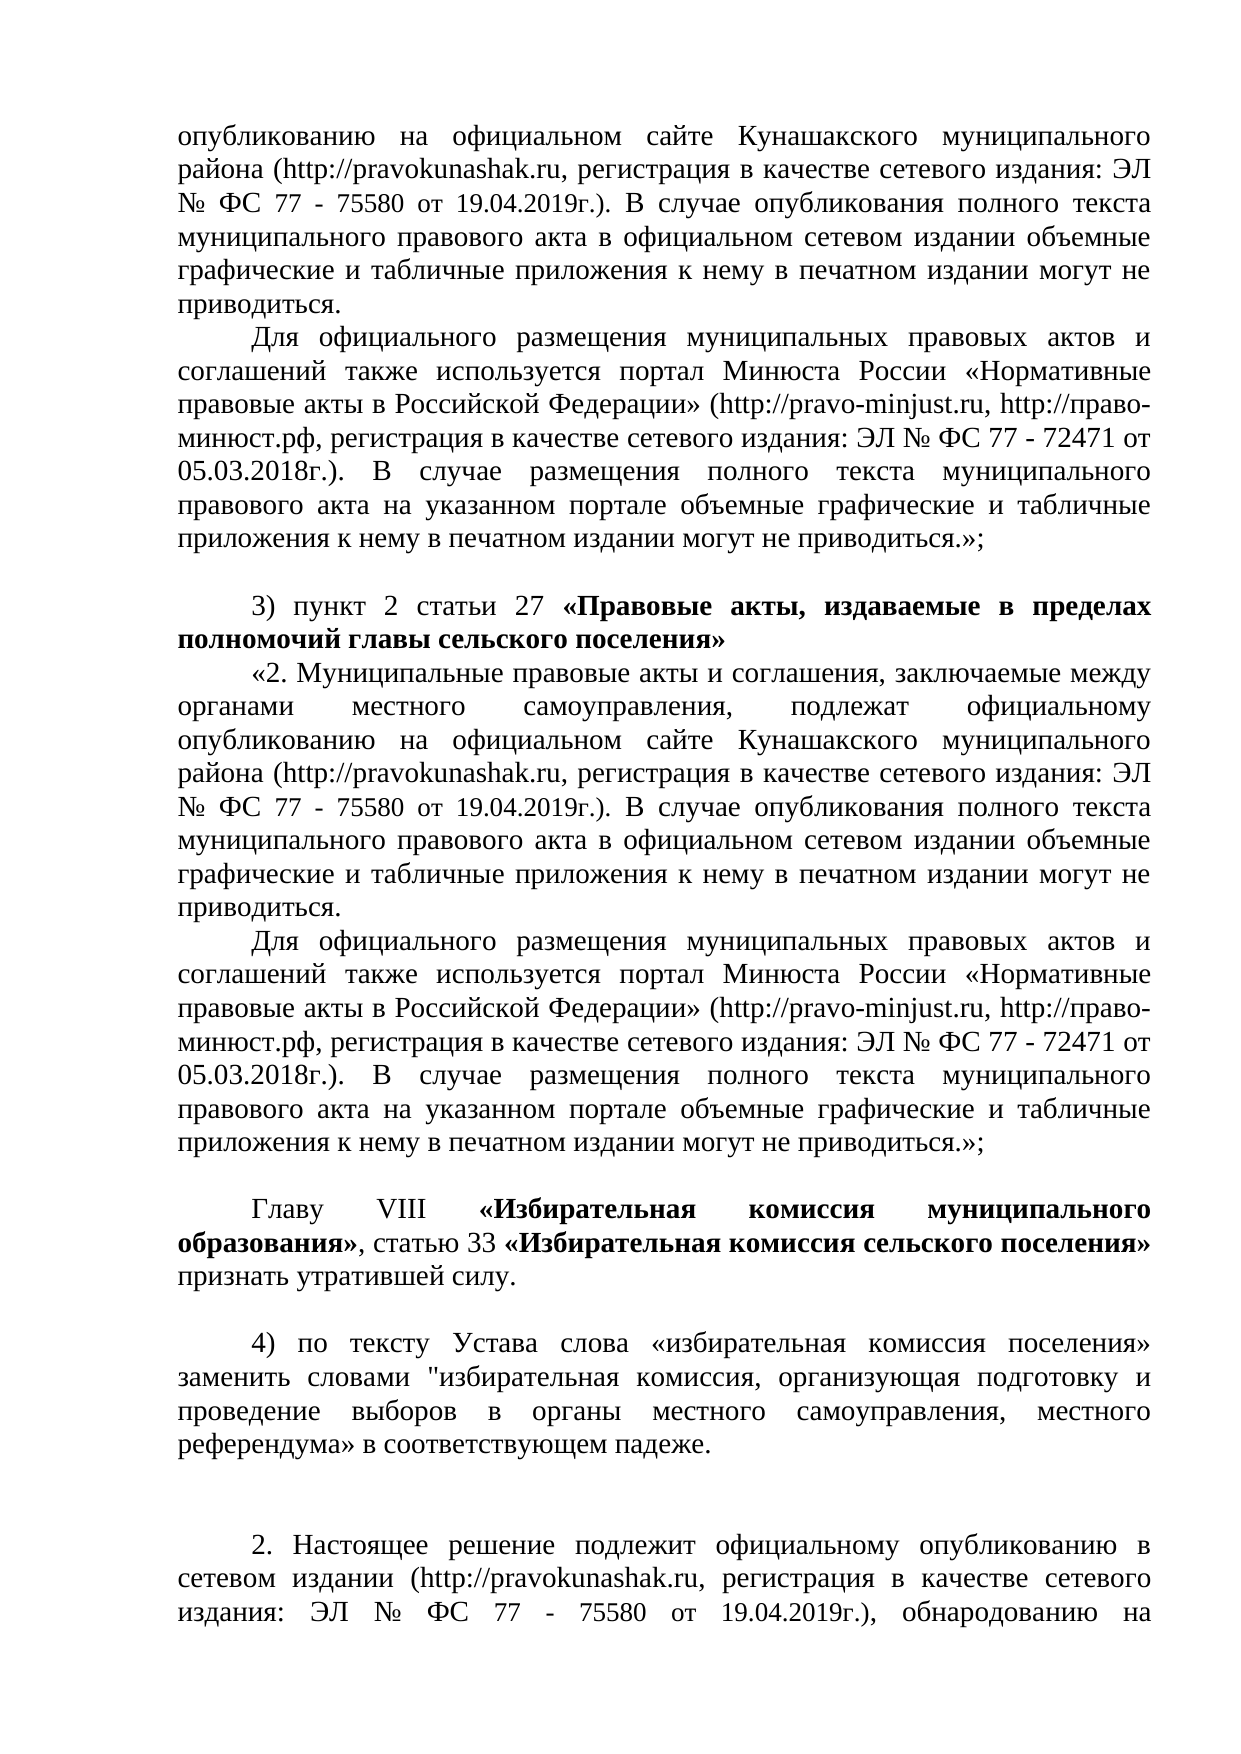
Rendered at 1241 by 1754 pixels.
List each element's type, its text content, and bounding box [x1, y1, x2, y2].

text Главу VIII «Избирательная комиссия муниципального образования», статью 33 «Избирательная комиссия сельского поселения» признать утратившей силу. [177, 1191, 1152, 1292]
text 4) по тексту Устава слова «избирательная комиссия поселения» заменить словами "избирательная комиссия, организующая подготовку и проведение выборов в органы местного самоуправления, местного референдума» в соответствующем падеже. [177, 1326, 1152, 1460]
text Для официального размещения муниципальных правовых актов и соглашений также используется портал Минюста России «Нормативные правовые акты в Российской Федерации» (http://pravo-minjust.ru, http://право-минюст.рф, регистрация в качестве сетевого издания: ЭЛ № ФС 77 - 72471 от 05.03.2018г.). В случае размещения полного текста муниципального правового акта на указанном портале объемные графические и табличные приложения к нему в печатном издании могут не приводиться.»; [177, 923, 1152, 1158]
text «2. Муниципальные правовые акты и соглашения, заключаемые между органами местного самоуправления, подлежат официальному опубликованию на официальном сайте Кунашакского муниципального района (http://pravokunashak.ru, регистрация в качестве сетевого издания: ЭЛ № ФС 77 - 75580 от 19.04.2019г.). В случае опубликования полного текста муниципального правового акта в официальном сетевом издании объемные графические и табличные приложения к нему в печатном издании могут не приводиться. [177, 655, 1152, 923]
text Для официального размещения муниципальных правовых актов и соглашений также используется портал Минюста России «Нормативные правовые акты в Российской Федерации» (http://pravo-minjust.ru, http://право-минюст.рф, регистрация в качестве сетевого издания: ЭЛ № ФС 77 - 72471 от 05.03.2018г.). В случае размещения полного текста муниципального правового акта на указанном портале объемные графические и табличные приложения к нему в печатном издании могут не приводиться.»; [177, 319, 1152, 554]
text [177, 118, 1152, 319]
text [177, 1527, 1152, 1627]
text 3) пункт 2 статьи 27 «Правовые акты, издаваемые в пределах полномочий главы сельского поселения» [177, 588, 1152, 655]
